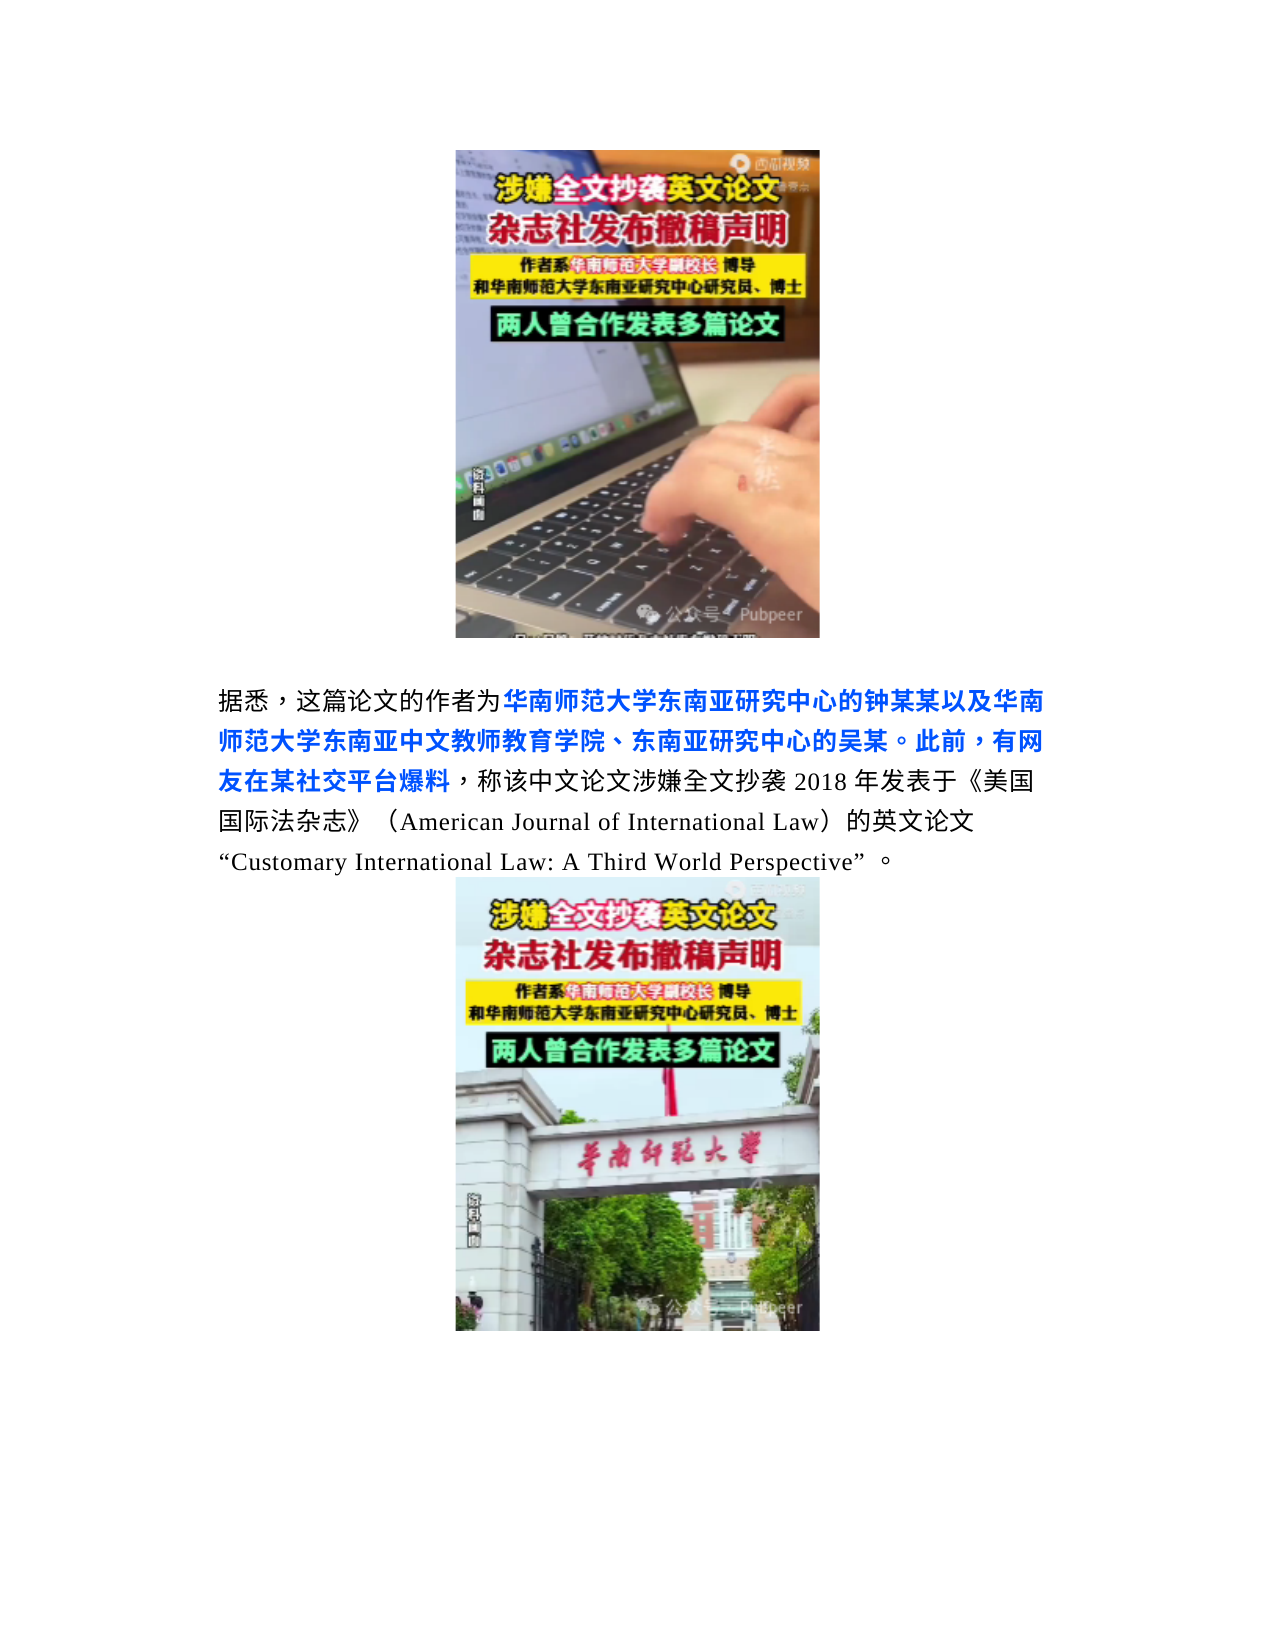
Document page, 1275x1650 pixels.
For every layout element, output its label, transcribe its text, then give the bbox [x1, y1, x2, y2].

picture [455, 150, 820, 638]
picture [455, 877, 820, 1331]
text 据悉，这篇论文的作者为华南师范大学东南亚研究中心的钟某某以及华南师范大学东南亚中文教师教育学院、东南亚研究中心的吴某。此前，有网友在某社交平台爆料，称该中文论文涉嫌全文抄袭 2018 年发表于《美国国际法杂志》（American Journal of International Law）的英文论文 “Customary International Law: A Third World Perspective” 。 [219, 677, 1056, 877]
